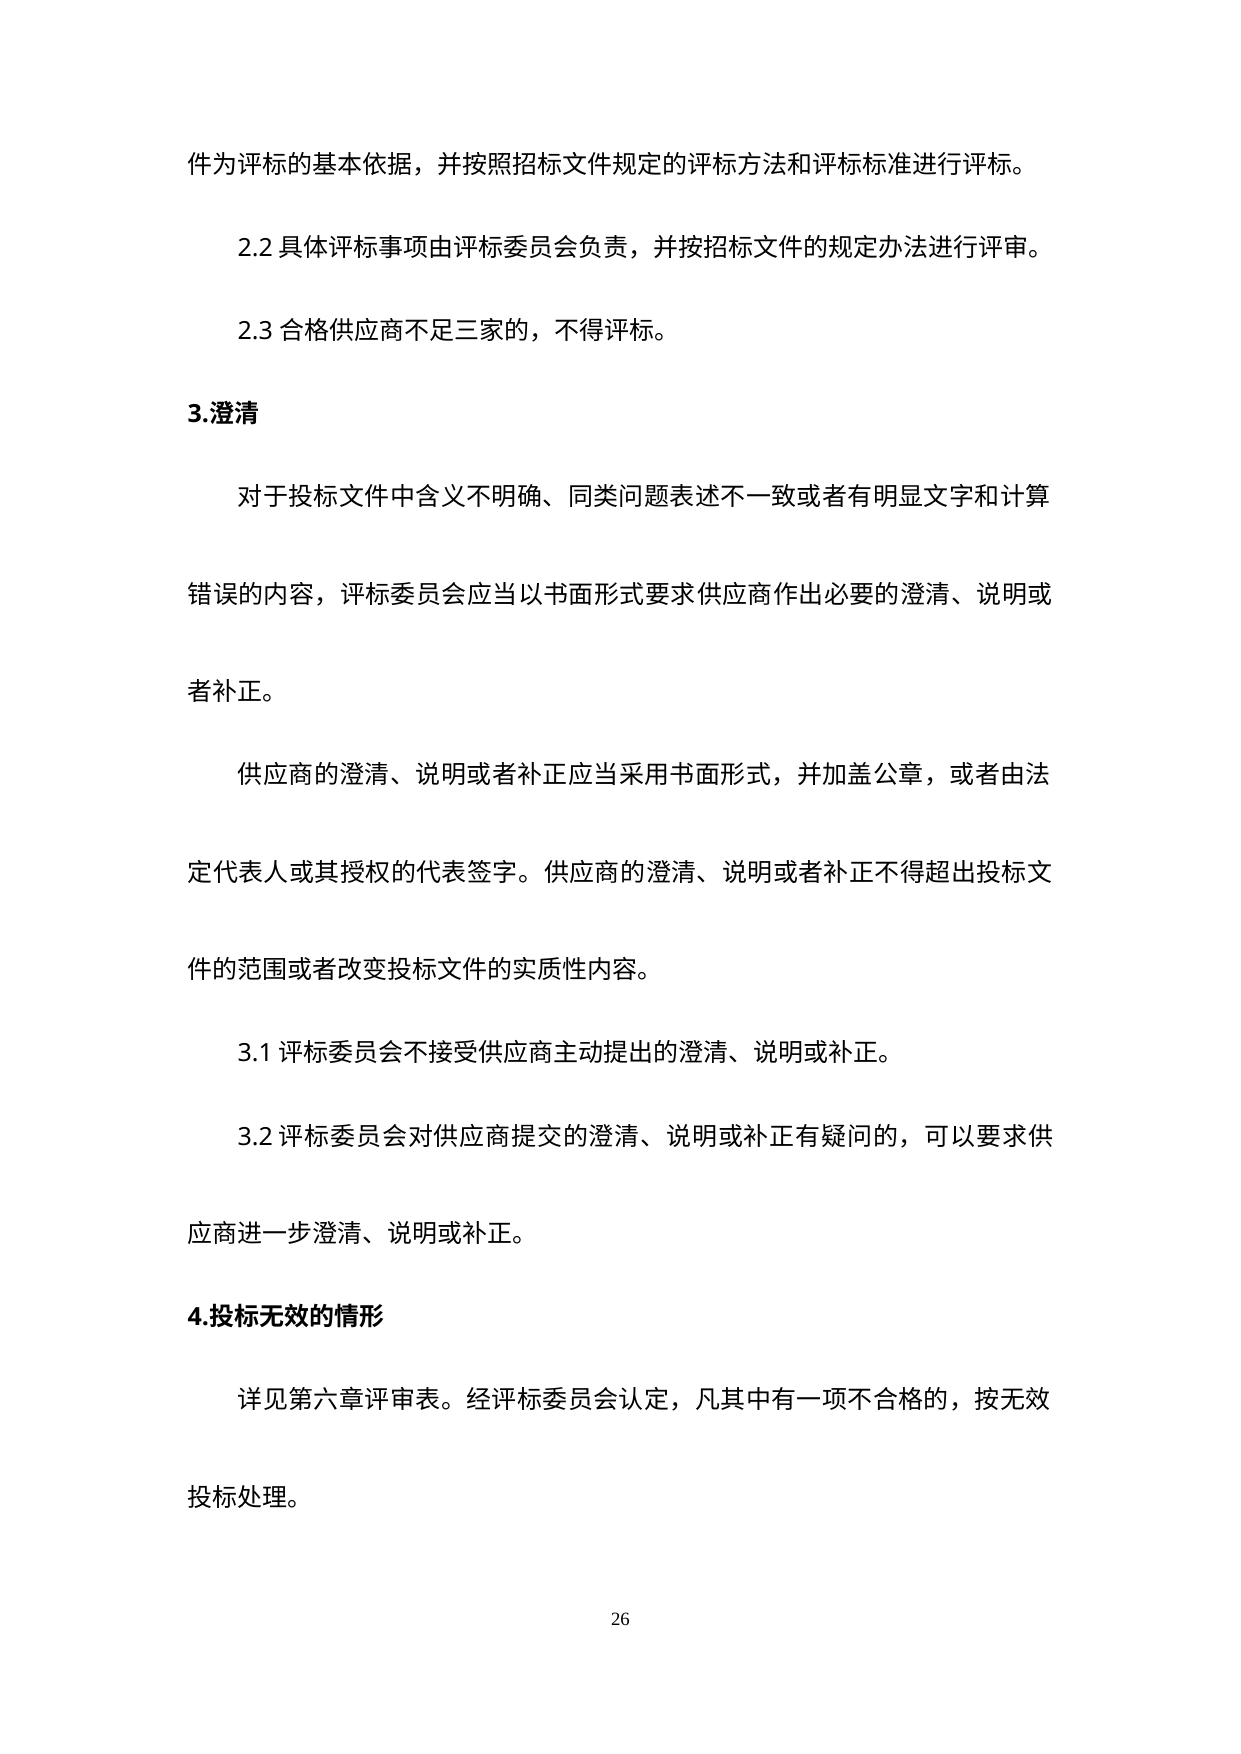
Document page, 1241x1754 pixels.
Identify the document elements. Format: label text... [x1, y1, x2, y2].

text 对于投标文件中含义不明确、同类问题表述不一致或者有明显文字和计算错误的内容，评标委员会应当以书面形式要求供应商作出必要的澄清、说明或者补正。 [187, 462, 1053, 722]
text 4.投标无效的情形 [187, 1282, 1053, 1347]
text 3.1评标委员会不接受供应商主动提出的澄清、说明或补正。 [187, 1018, 1053, 1083]
text 2.3 合格供应商不足三家的，不得评标。 [187, 296, 1053, 361]
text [187, 130, 1053, 195]
text 3.2评标委员会对供应商提交的澄清、说明或补正有疑问的，可以要求供应商进一步澄清、说明或补正。 [187, 1102, 1053, 1264]
text 供应商的澄清、说明或者补正应当采用书面形式，并加盖公章，或者由法定代表人或其授权的代表签字。供应商的澄清、说明或者补正不得超出投标文件的范围或者改变投标文件的实质性内容。 [187, 740, 1053, 1000]
text 3.澄清 [187, 379, 1053, 444]
text 2.2具体评标事项由评标委员会负责，并按招标文件的规定办法进行评审。 [187, 213, 1053, 278]
text 详见第六章评审表。经评标委员会认定，凡其中有一项不合格的，按无效投标处理。 [187, 1365, 1053, 1528]
